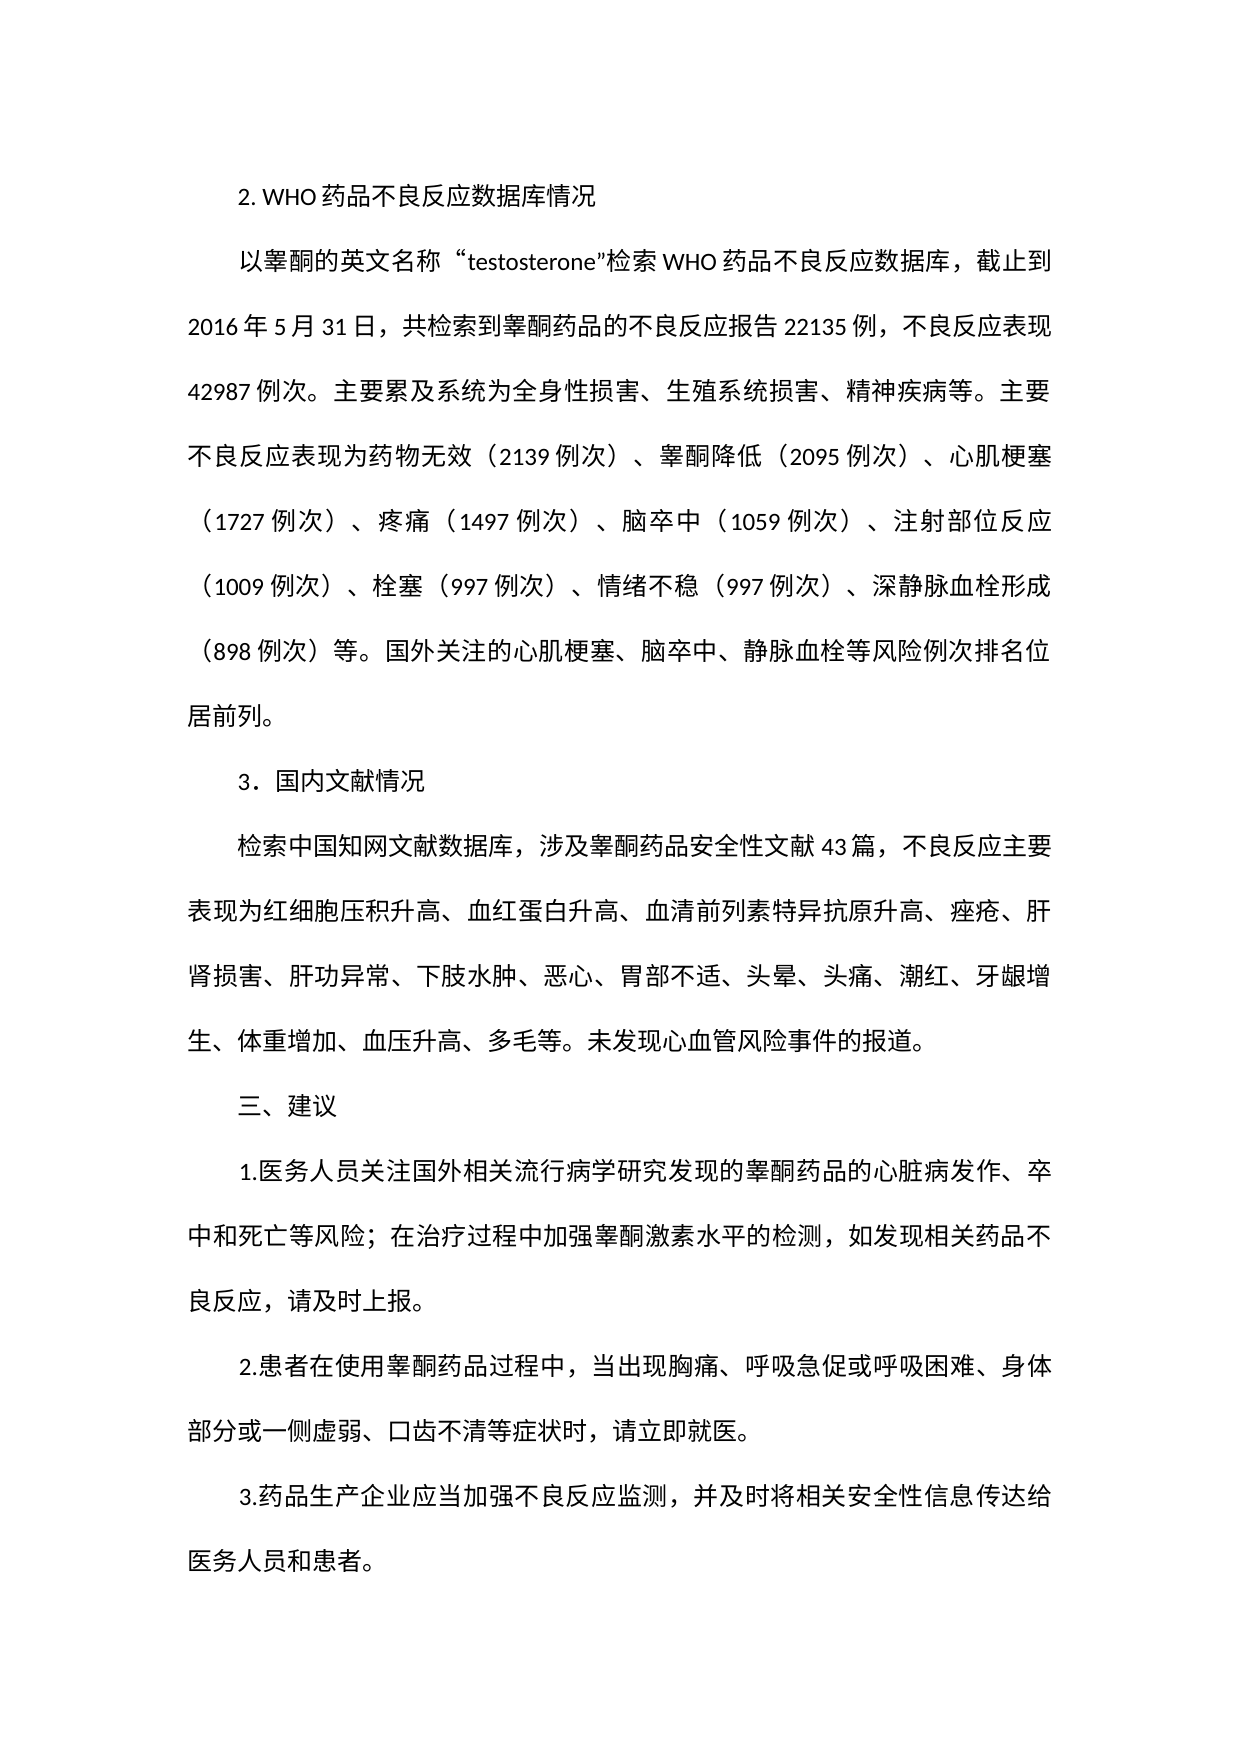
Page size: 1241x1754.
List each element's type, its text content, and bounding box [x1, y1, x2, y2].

text 以睾酮的英文名称“testosterone”检索WHO药品不良反应数据库，截止到2016年5月31日，共检索到睾酮药品的不良反应报告22135例，不良反应表现42987例次。主要累及系统为全身性损害、生殖系统损害、精神疾病等。主要不良反应表现为药物无效（2139例次）、睾酮降低（2095例次）、心肌梗塞（1727例次）、疼痛（1497例次）、脑卒中（1059例次）、注射部位反应（1009例次）、栓塞（997例次）、情绪不稳（997例次）、深静脉血栓形成（898例次）等。国外关注的心肌梗塞、脑卒中、静脉血栓等风险例次排名位居前列。 [187, 227, 1053, 747]
text 2.患者在使用睾酮药品过程中，当出现胸痛、呼吸急促或呼吸困难、身体部分或一侧虚弱、口齿不清等症状时，请立即就医。 [187, 1332, 1053, 1462]
text 3.药品生产企业应当加强不良反应监测，并及时将相关安全性信息传达给医务人员和患者。 [187, 1462, 1053, 1592]
text 检索中国知网文献数据库，涉及睾酮药品安全性文献43篇，不良反应主要表现为红细胞压积升高、血红蛋白升高、血清前列素特异抗原升高、痤疮、肝肾损害、肝功异常、下肢水肿、恶心、胃部不适、头晕、头痛、潮红、牙龈增生、体重增加、血压升高、多毛等。未发现心血管风险事件的报道。 [187, 812, 1053, 1072]
text 2. WHO药品不良反应数据库情况 [187, 162, 1053, 227]
text 3．国内文献情况 [187, 747, 1053, 812]
text 三、建议 [187, 1072, 1053, 1137]
text 1.医务人员关注国外相关流行病学研究发现的睾酮药品的心脏病发作、卒中和死亡等风险；在治疗过程中加强睾酮激素水平的检测，如发现相关药品不良反应，请及时上报。 [187, 1137, 1053, 1332]
